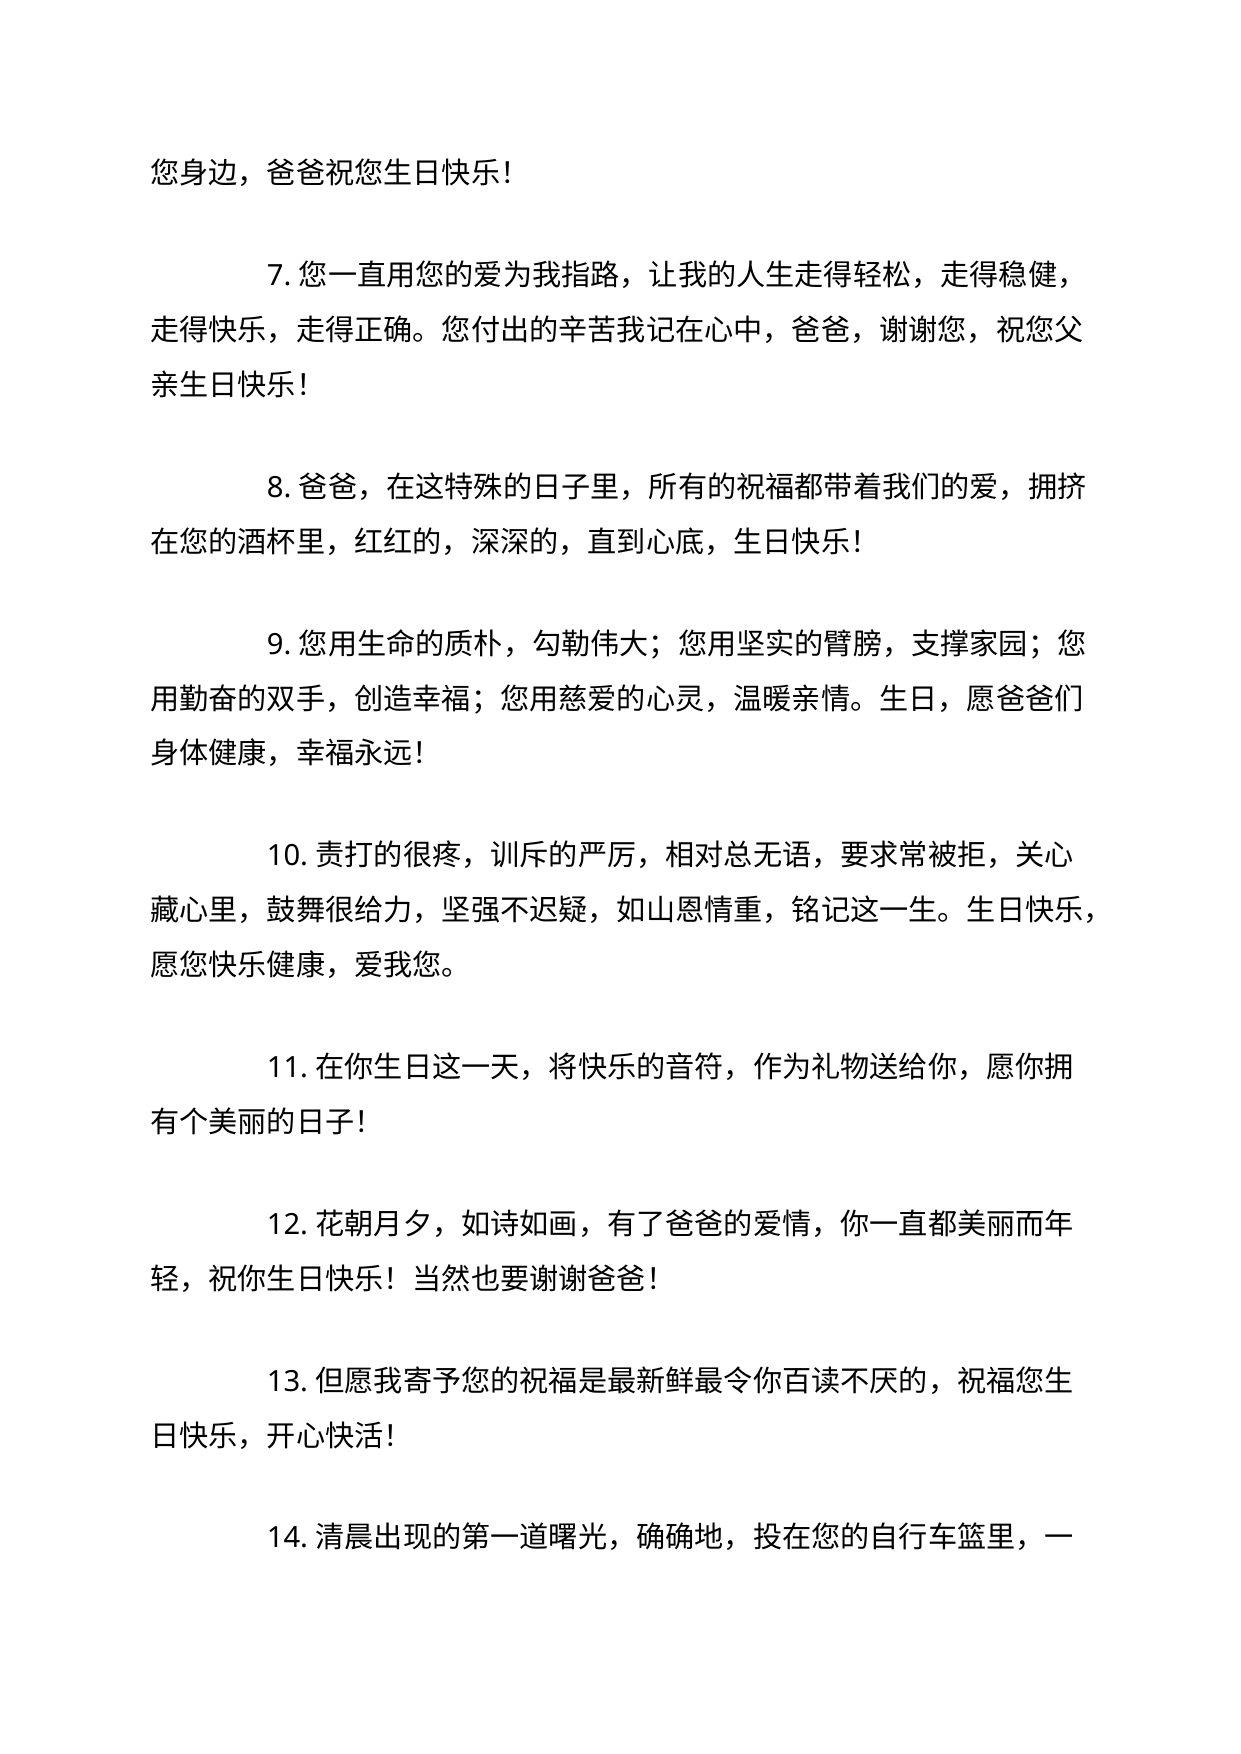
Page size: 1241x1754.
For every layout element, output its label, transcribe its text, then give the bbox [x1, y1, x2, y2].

text 7. 您一直用您的爱为我指路，让我的人生走得轻松，走得稳健，走得快乐，走得正确。您付出的辛苦我记在心中，爸爸，谢谢您，祝您父亲生日快乐！ [150, 252, 1090, 404]
text 13. 但愿我寄予您的祝福是最新鲜最令你百读不厌的，祝福您生日快乐，开心快活！ [150, 1357, 1090, 1454]
text 11. 在你生日这一天，将快乐的音符，作为礼物送给你，愿你拥有个美丽的日子！ [150, 1043, 1090, 1141]
text 8. 爸爸，在这特殊的日子里，所有的祝福都带着我们的爱，拥挤在您的酒杯里，红红的，深深的，直到心底，生日快乐！ [150, 463, 1090, 561]
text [150, 150, 1090, 192]
text 9. 您用生命的质朴，勾勒伟大；您用坚实的臂膀，支撑家园；您用勤奋的双手，创造幸福；您用慈爱的心灵，温暖亲情。生日，愿爸爸们身体健康，幸福永远！ [150, 620, 1090, 772]
text 12. 花朝月夕，如诗如画，有了爸爸的爱情，你一直都美丽而年轻，祝你生日快乐！当然也要谢谢爸爸！ [150, 1200, 1090, 1298]
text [150, 1514, 1090, 1556]
text 10. 责打的很疼，训斥的严厉，相对总无语，要求常被拒，关心藏心里，鼓舞很给力，坚强不迟疑，如山恩情重，铭记这一生。生日快乐，愿您快乐健康，爱我您。 [150, 832, 1090, 984]
